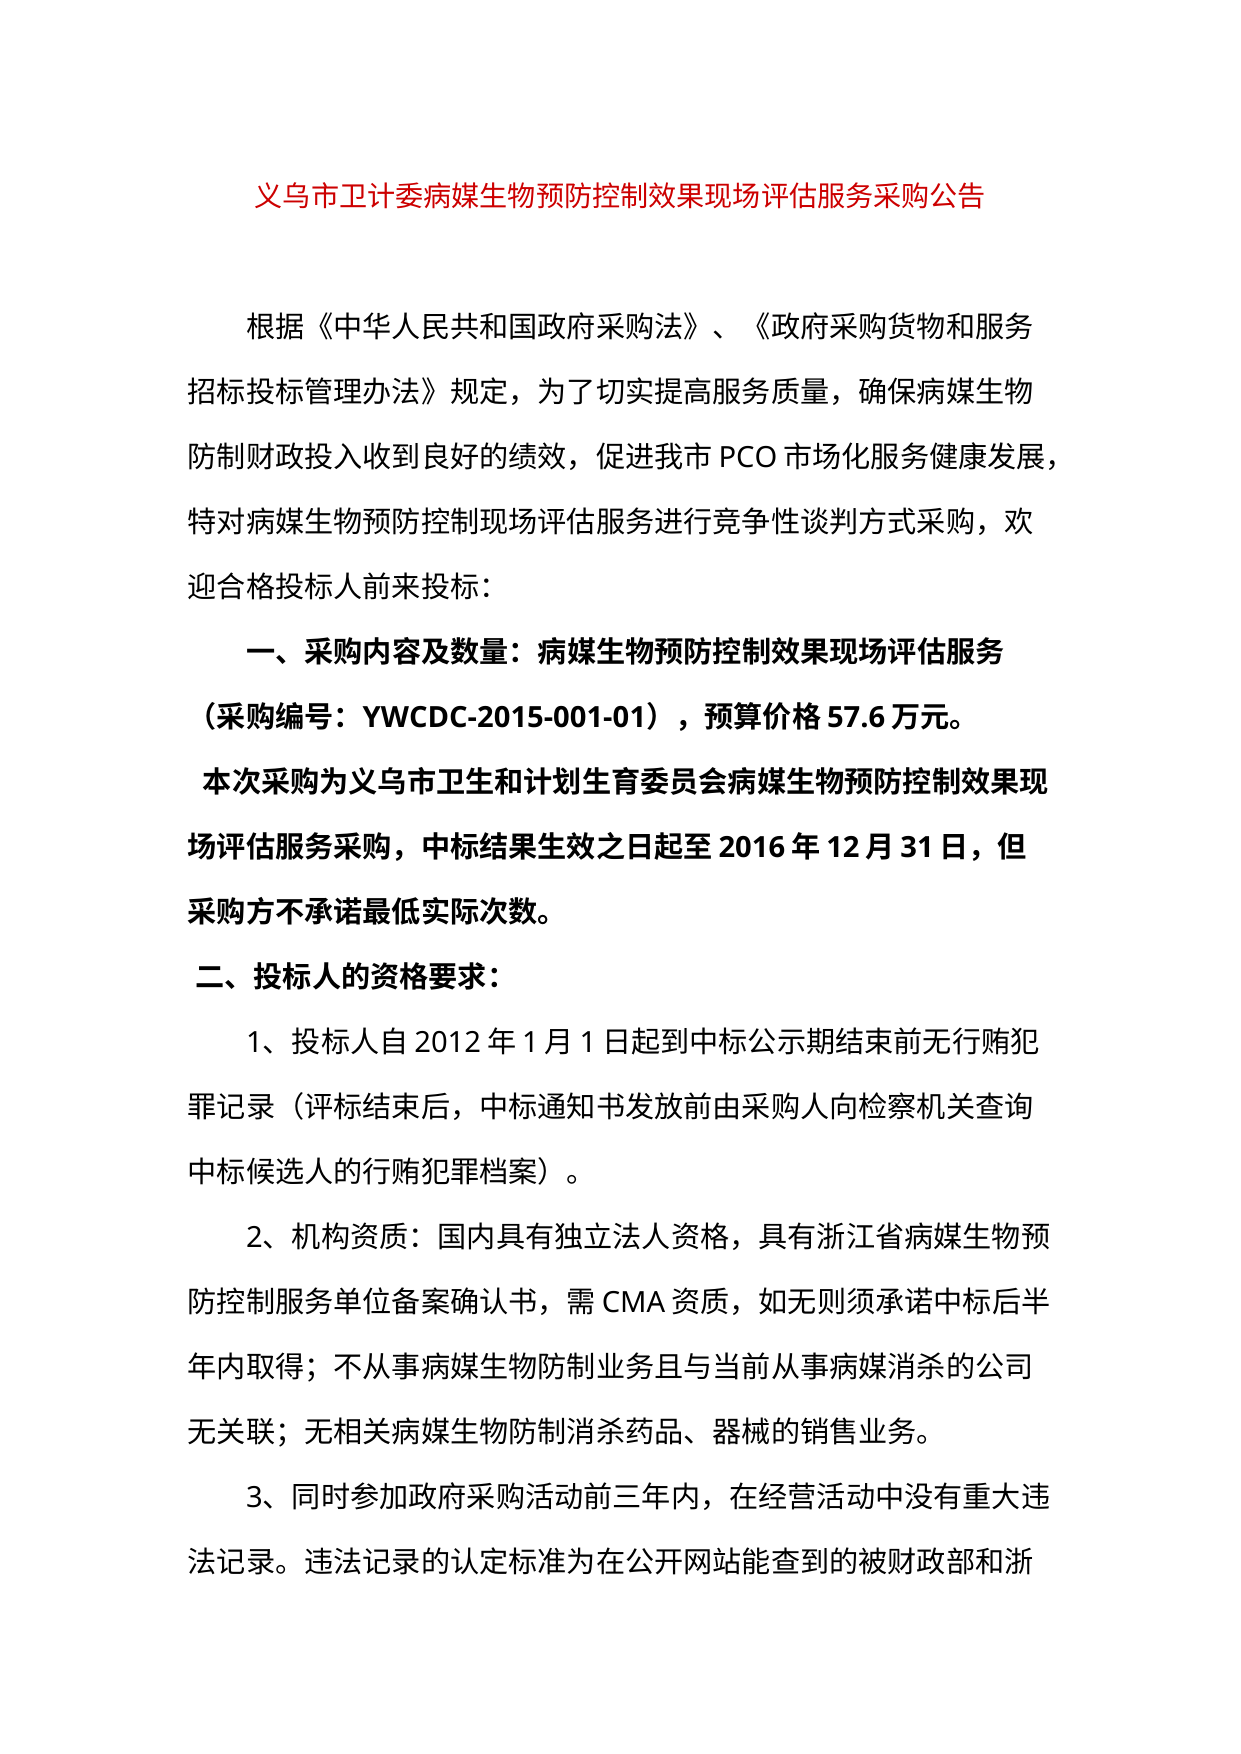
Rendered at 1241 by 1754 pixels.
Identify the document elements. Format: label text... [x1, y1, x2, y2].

text 1、投标人自2012年1月1日起到中标公示期结束前无行贿犯罪记录（评标结束后，中标通知书发放前由采购人向检察机关查询中标候选人的行贿犯罪档案）。 [187, 1007, 1053, 1202]
text 根据《中华人民共和国政府采购法》、《政府采购货物和服务招标投标管理办法》规定，为了切实提高服务质量，确保病媒生物防制财政投入收到良好的绩效，促进我市PCO市场化服务健康发展，特对病媒生物预防控制现场评估服务进行竞争性谈判方式采购，欢迎合格投标人前来投标： [187, 292, 1053, 617]
text 本次采购为义乌市卫生和计划生育委员会病媒生物预防控制效果现场评估服务采购，中标结果生效之日起至2016年12月31日，但采购方不承诺最低实际次数。 [187, 747, 1053, 942]
text 二、投标人的资格要求： [187, 942, 1053, 1007]
text 2、机构资质：国内具有独立法人资格，具有浙江省病媒生物预防控制服务单位备案确认书，需CMA资质，如无则须承诺中标后半年内取得；不从事病媒生物防制业务且与当前从事病媒消杀的公司无关联；无相关病媒生物防制消杀药品、器械的销售业务。 [187, 1202, 1053, 1462]
text 一、采购内容及数量：病媒生物预防控制效果现场评估服务（采购编号：YWCDC-2015-001-01），预算价格57.6万元。 [187, 617, 1053, 747]
text 义乌市卫计委病媒生物预防控制效果现场评估服务采购公告 [187, 162, 1053, 227]
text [187, 1462, 1053, 1592]
